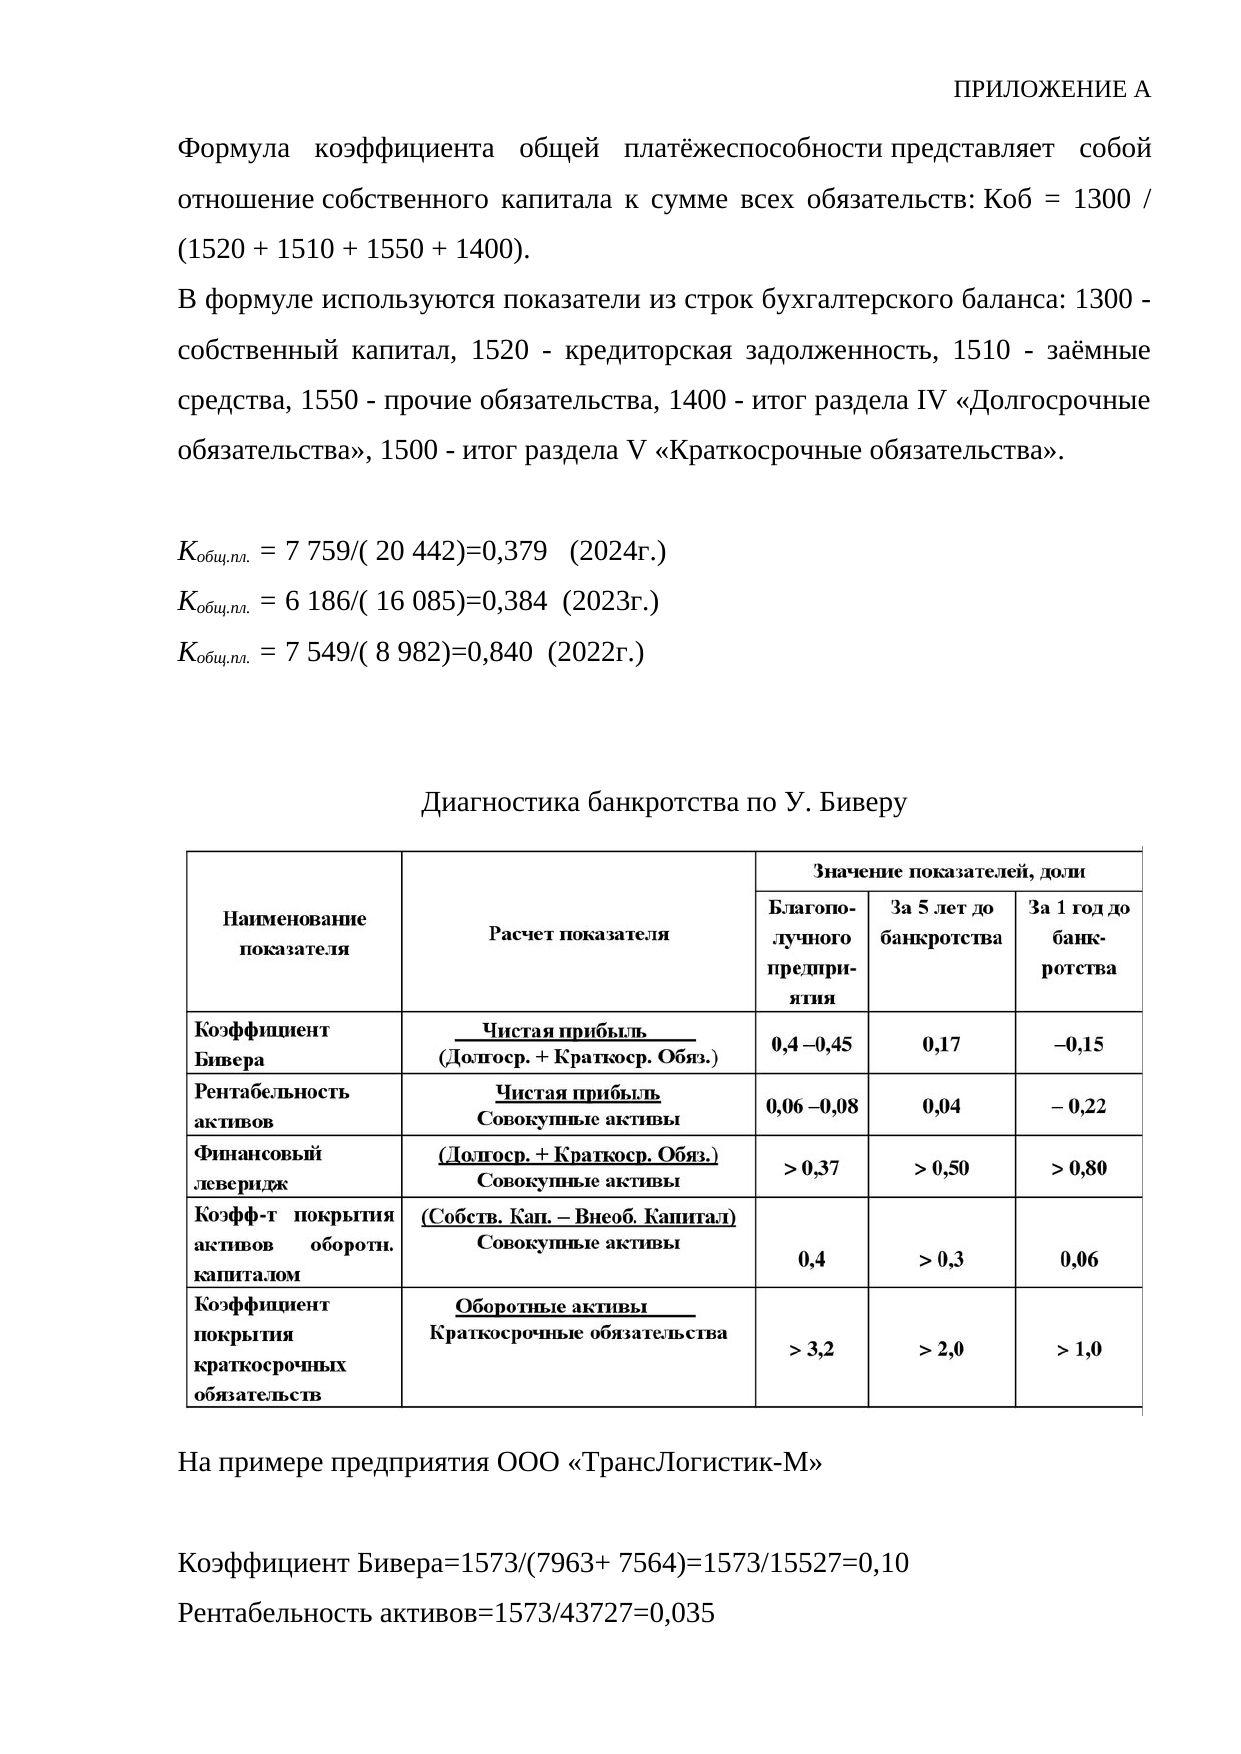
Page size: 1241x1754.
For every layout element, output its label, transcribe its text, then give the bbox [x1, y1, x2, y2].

text Диагностика банкротства по У. Биверу [177, 784, 1152, 818]
text В формуле используются показатели из строк бухгалтерского баланса: 1300 - собственный капитал, 1520 - кредиторская задолженность, 1510 - заёмные средства, 1550 - прочие обязательства, 1400 - итог раздела IV «Долгосрочные обязательства», 1500 - итог раздела V «Краткосрочные обязательства». [177, 281, 1152, 466]
text Кобщ.пл. = 7 759/( 20 442)=0,379 (2024г.) [177, 533, 1152, 567]
text Рентабельность активов=1573/43727=0,035 [177, 1595, 1152, 1629]
picture [177, 846, 1143, 1416]
text Формула коэффициента общей платёжеспособности представляет собой отношение собственного капитала к сумме всех обязательств: Коб = 1300 / (1520 + 1510 + 1550 + 1400). [177, 131, 1152, 265]
text Коэффициент Бивера=1573/(7963+ 7564)=1573/15527=0,10 [177, 1545, 1152, 1578]
text Кобщ.пл. = 6 186/( 16 085)=0,384 (2023г.) [177, 583, 1152, 617]
text Кобщ.пл. = 7 549/( 8 982)=0,840 (2022г.) [177, 634, 1152, 667]
text На примере предприятия ООО «ТрансЛогистик-М» [177, 1444, 1152, 1478]
